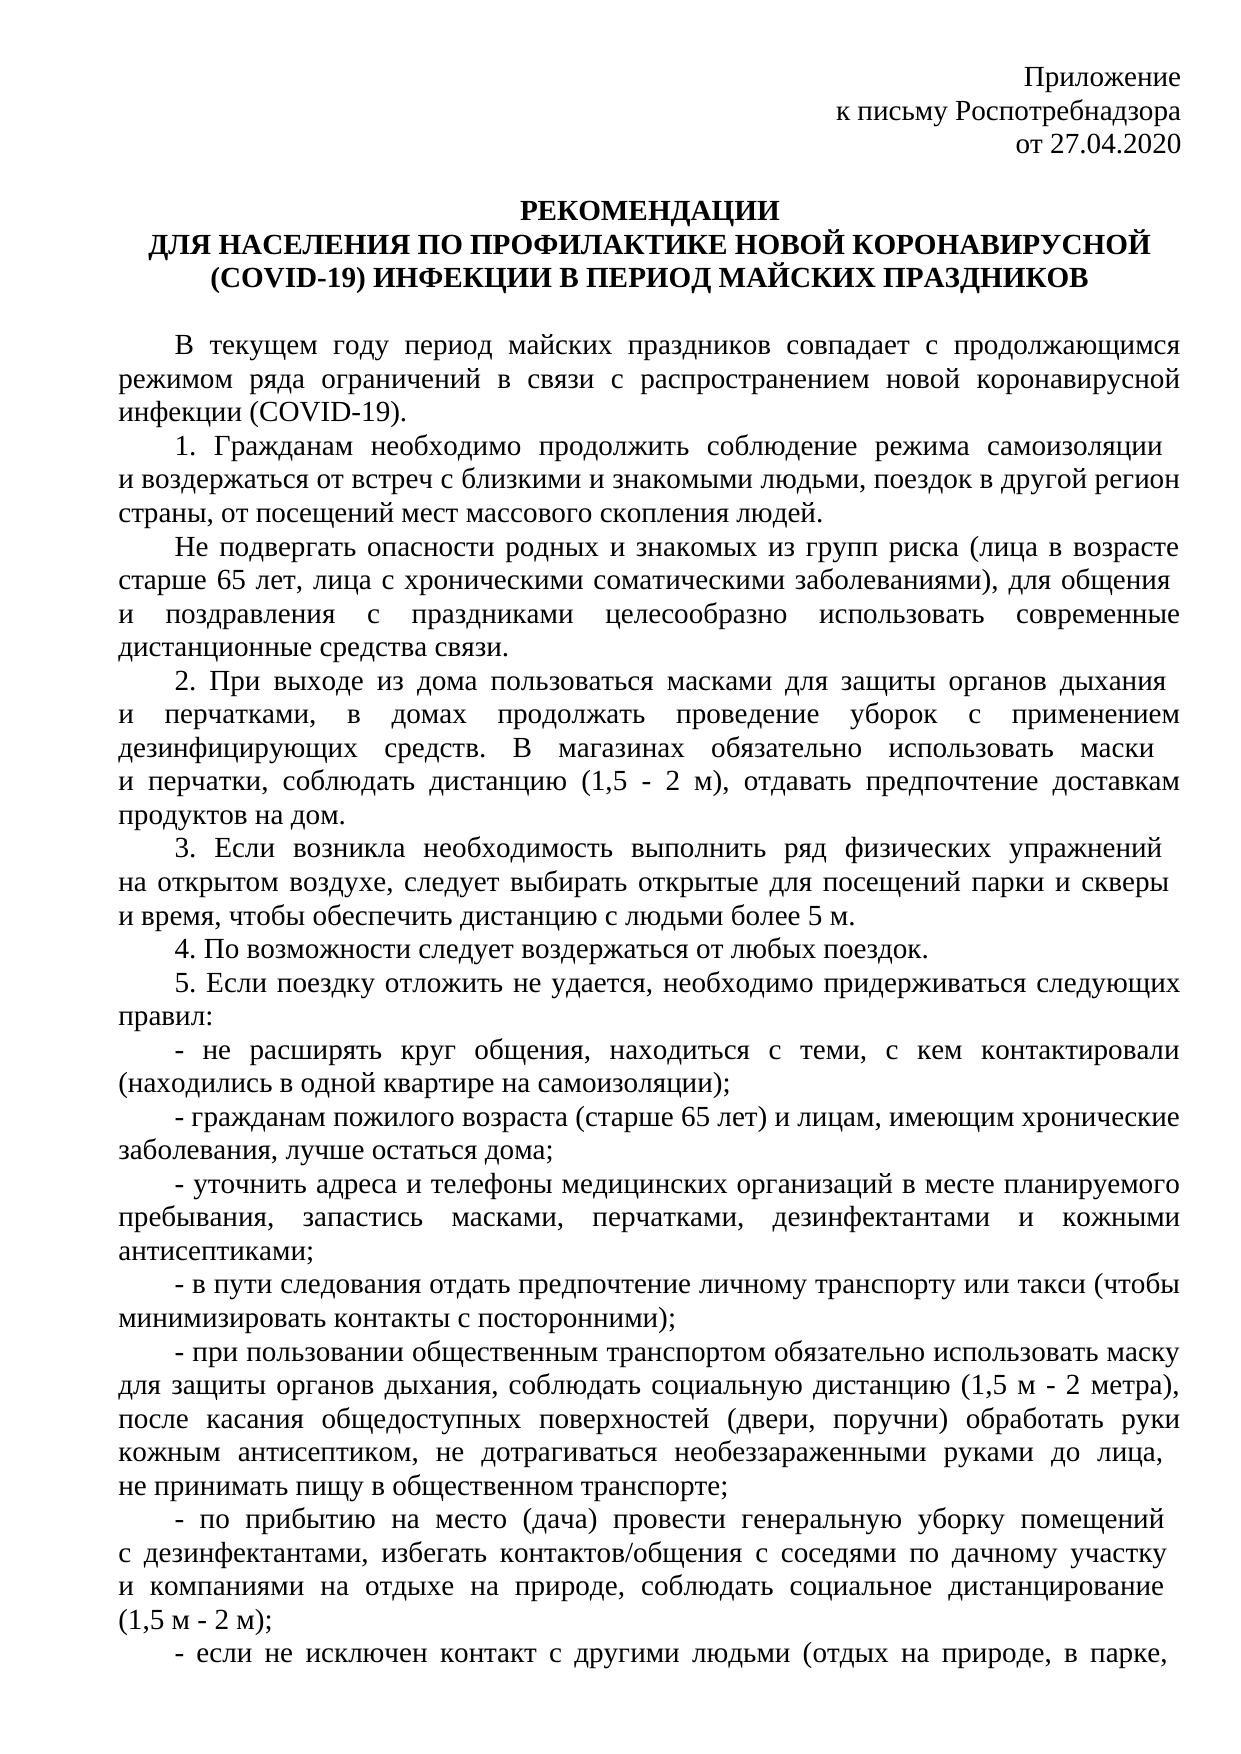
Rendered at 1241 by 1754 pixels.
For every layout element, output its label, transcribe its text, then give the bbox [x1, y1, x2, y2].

text Приложение [118, 59, 1181, 93]
text Не подвергать опасности родных и знакомых из групп риска (лица в возрасте старше 65 лет, лица с хроническими соматическими заболеваниями), для общения и поздравления с праздниками целесообразно использовать современные дистанционные средства связи. [118, 529, 1181, 663]
title (COVID-19) ИНФЕКЦИИ В ПЕРИОД МАЙСКИХ ПРАЗДНИКОВ [118, 260, 1181, 294]
text - в пути следования отдать предпочтение личному транспорту или такси (чтобы минимизировать контакты с посторонними); [118, 1267, 1181, 1334]
text - по прибытию на место (дача) провести генеральную уборку помещений с дезинфектантами, избегать контактов/общения с соседями по дачному участку и компаниями на отдыхе на природе, соблюдать социальное дистанцирование (1,5 м - 2 м); [118, 1501, 1181, 1636]
title ДЛЯ НАСЕЛЕНИЯ ПО ПРОФИЛАКТИКЕ НОВОЙ КОРОНАВИРУСНОЙ [118, 227, 1181, 260]
text 5. Если поездку отложить не удается, необходимо придерживаться следующих правил: [118, 965, 1181, 1032]
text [118, 1636, 1181, 1669]
text к письму Роспотребнадзора [118, 93, 1181, 126]
text 2. При выходе из дома пользоваться масками для защиты органов дыхания и перчатками, в домах продолжать проведение уборок с применением дезинфицирующих средств. В магазинах обязательно использовать маски и перчатки, соблюдать дистанцию (1,5 - 2 м), отдавать предпочтение доставкам продуктов на дом. [118, 663, 1181, 831]
text - при пользовании общественным транспортом обязательно использовать маску для защиты органов дыхания, соблюдать социальную дистанцию (1,5 м - 2 метра), после касания общедоступных поверхностей (двери, поручни) обработать руки кожным антисептиком, не дотрагиваться необеззараженными руками до лица, не принимать пищу в общественном транспорте; [118, 1334, 1181, 1501]
title РЕКОМЕНДАЦИИ [118, 193, 1181, 227]
text - гражданам пожилого возраста (старше 65 лет) и лицам, имеющим хронические заболевания, лучше остаться дома; [118, 1099, 1181, 1166]
text - не расширять круг общения, находиться с теми, с кем контактировали (находились в одной квартире на самоизоляции); [118, 1032, 1181, 1099]
text 4. По возможности следует воздержаться от любых поездок. [118, 931, 1181, 965]
text от 27.04.2020 [118, 126, 1181, 160]
text - уточнить адреса и телефоны медицинских организаций в месте планируемого пребывания, запастись масками, перчатками, дезинфектантами и кожными антисептиками; [118, 1166, 1181, 1267]
text В текущем году период майских праздников совпадает с продолжающимся режимом ряда ограничений в связи с распространением новой коронавирусной инфекции (COVID-19). [118, 327, 1181, 428]
text 1. Гражданам необходимо продолжить соблюдение режима самоизоляции и воздержаться от встреч с близкими и знакомыми людьми, поездок в другой регион страны, от посещений мест массового скопления людей. [118, 428, 1181, 529]
text 3. Если возникла необходимость выполнить ряд физических упражнений на открытом воздухе, следует выбирать открытые для посещений парки и скверы и время, чтобы обеспечить дистанцию с людьми более 5 м. [118, 831, 1181, 931]
